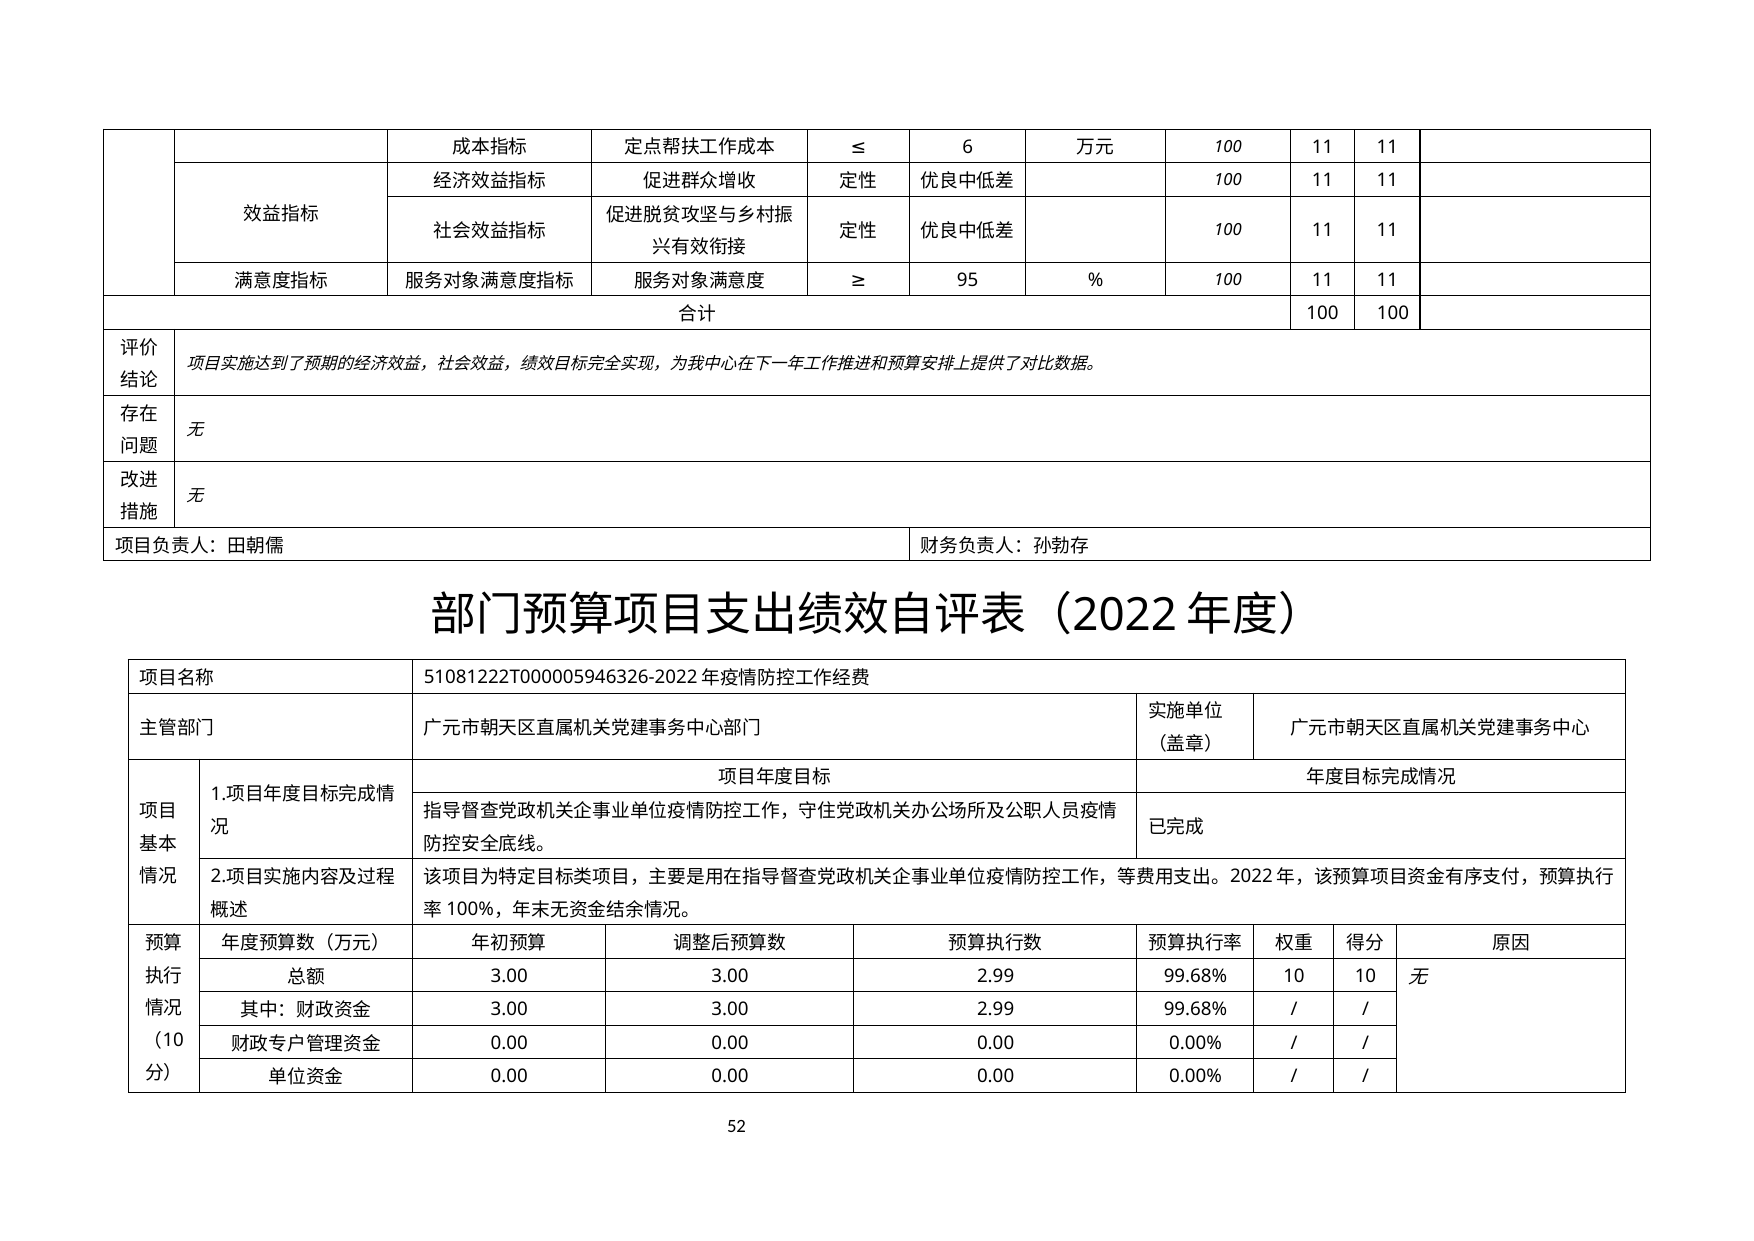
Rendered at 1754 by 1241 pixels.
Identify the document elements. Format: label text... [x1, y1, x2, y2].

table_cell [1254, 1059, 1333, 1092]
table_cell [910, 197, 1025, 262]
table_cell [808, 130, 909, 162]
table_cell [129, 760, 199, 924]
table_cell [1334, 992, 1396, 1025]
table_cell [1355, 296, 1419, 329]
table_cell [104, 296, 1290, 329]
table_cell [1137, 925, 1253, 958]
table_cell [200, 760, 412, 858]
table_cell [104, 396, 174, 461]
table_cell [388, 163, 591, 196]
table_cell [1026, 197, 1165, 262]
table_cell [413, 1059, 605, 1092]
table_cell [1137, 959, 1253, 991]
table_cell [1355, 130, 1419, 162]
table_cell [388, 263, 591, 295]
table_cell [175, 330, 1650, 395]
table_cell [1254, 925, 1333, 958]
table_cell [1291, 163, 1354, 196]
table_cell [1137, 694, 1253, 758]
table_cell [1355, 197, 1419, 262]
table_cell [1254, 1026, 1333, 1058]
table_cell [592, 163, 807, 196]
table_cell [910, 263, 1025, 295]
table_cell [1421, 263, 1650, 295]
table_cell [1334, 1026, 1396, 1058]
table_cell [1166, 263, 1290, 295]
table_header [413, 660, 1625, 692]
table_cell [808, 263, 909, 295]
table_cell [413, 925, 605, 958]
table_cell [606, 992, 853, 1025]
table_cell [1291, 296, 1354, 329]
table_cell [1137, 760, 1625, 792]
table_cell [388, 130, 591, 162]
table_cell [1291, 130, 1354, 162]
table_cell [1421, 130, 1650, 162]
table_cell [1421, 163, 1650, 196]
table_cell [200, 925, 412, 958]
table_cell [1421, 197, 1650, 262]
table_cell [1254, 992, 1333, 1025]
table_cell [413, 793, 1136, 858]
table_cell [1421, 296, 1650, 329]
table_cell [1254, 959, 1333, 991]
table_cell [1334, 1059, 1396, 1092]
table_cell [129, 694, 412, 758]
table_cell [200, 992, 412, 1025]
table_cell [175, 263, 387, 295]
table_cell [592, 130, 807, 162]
text 部门预算项目支出绩效自评表（2022年度） [118, 561, 1636, 659]
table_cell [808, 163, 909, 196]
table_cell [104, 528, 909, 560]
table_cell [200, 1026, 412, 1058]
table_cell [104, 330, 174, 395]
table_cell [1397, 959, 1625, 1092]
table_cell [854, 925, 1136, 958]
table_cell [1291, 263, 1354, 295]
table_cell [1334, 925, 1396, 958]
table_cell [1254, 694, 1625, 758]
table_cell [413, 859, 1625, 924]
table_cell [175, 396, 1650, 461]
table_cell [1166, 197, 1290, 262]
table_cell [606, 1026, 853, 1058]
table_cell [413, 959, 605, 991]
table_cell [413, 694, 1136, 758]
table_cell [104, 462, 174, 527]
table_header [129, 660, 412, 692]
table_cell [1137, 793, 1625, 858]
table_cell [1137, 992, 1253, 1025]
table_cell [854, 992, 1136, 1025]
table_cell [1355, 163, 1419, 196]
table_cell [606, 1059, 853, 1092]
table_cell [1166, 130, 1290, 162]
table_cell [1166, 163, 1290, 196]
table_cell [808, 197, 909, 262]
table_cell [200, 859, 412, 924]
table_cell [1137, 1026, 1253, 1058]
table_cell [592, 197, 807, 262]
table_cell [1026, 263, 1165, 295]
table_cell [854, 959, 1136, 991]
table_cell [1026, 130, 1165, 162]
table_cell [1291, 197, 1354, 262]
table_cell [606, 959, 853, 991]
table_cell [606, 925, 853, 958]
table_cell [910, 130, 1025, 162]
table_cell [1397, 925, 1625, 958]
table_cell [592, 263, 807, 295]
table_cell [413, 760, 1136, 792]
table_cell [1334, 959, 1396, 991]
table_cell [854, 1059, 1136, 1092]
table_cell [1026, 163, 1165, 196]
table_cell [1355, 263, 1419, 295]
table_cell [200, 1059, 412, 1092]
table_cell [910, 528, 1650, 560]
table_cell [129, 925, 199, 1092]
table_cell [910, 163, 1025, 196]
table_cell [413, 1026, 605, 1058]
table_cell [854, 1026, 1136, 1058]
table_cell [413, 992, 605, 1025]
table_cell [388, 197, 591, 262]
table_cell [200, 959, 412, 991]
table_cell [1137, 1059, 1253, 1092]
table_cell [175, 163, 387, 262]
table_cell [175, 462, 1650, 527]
